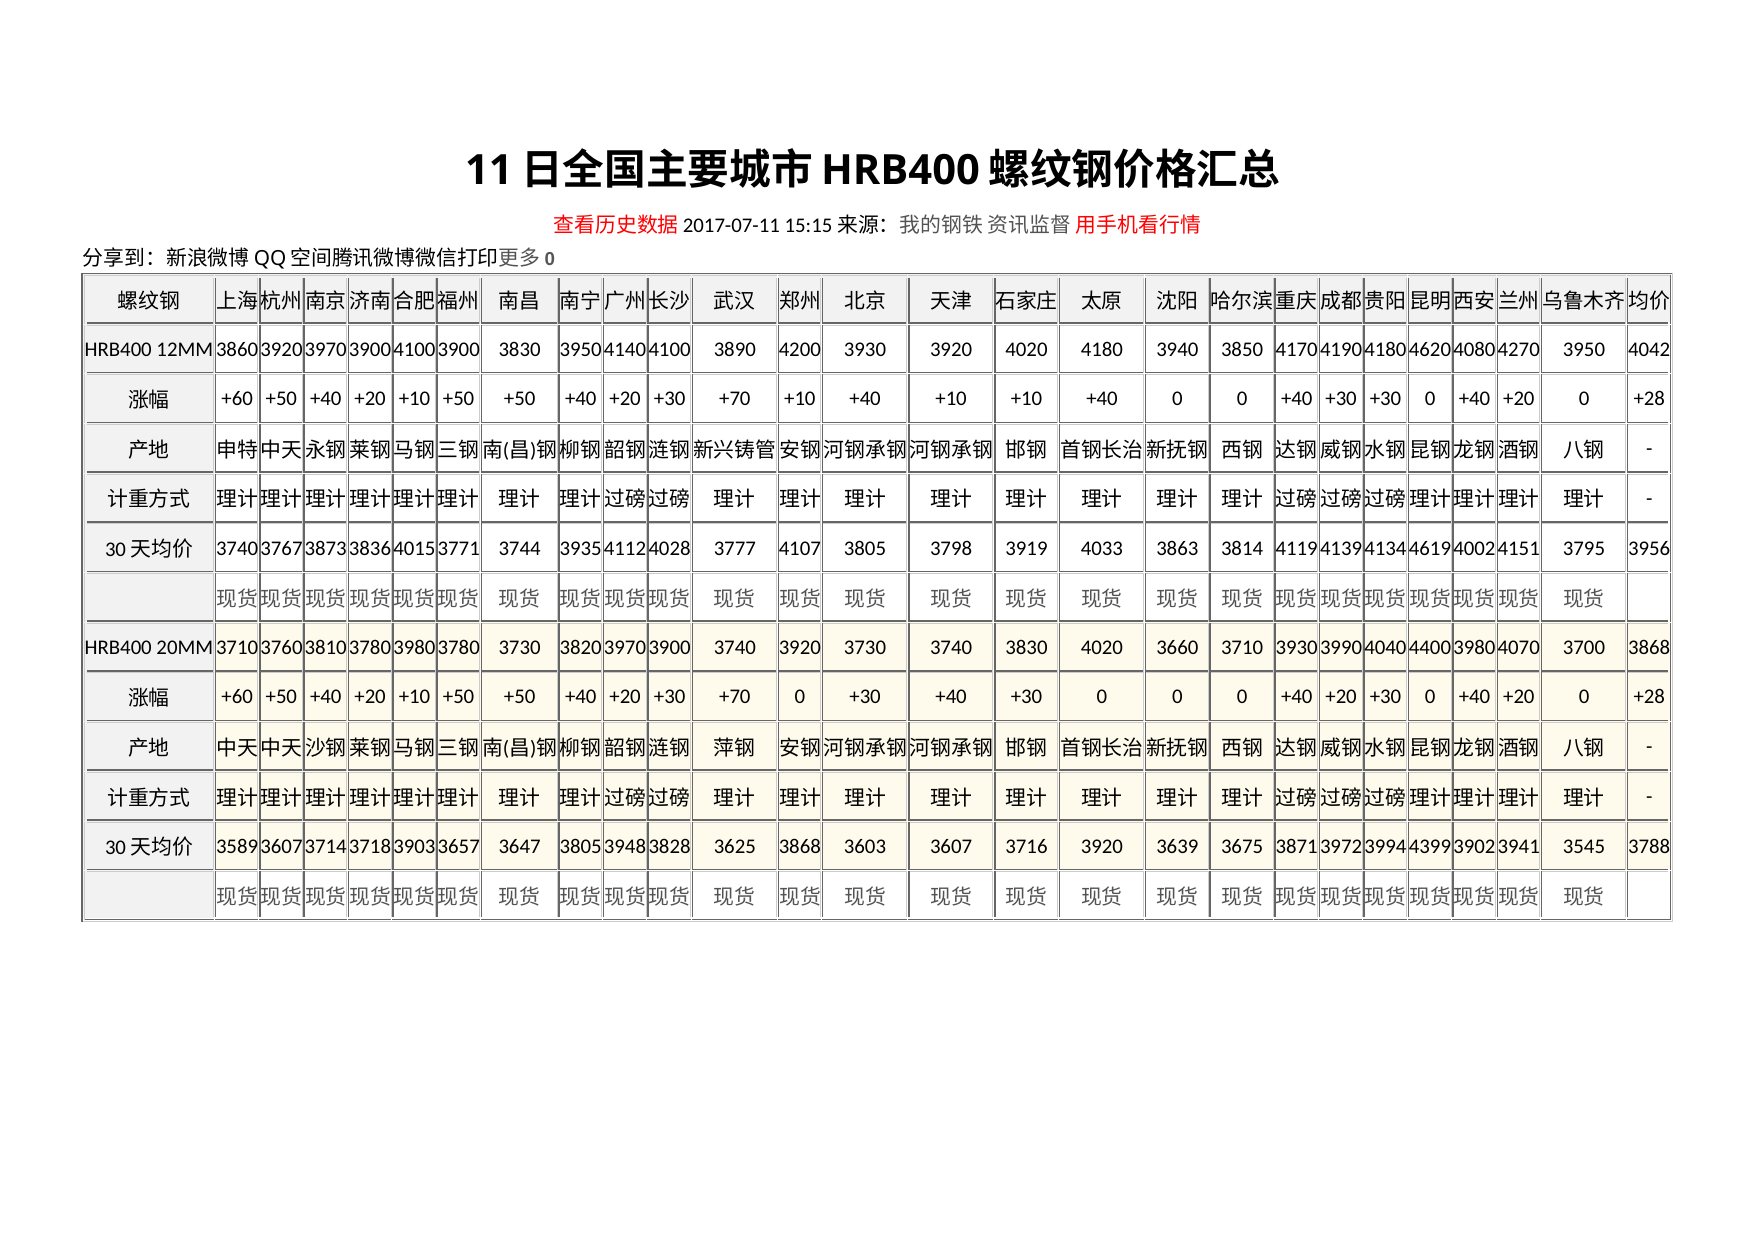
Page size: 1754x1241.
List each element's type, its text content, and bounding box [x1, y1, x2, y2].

table_cell 邯钢 [996, 425, 1057, 471]
table_cell 3948 [604, 823, 646, 869]
table_cell 过磅 [604, 773, 646, 819]
table_cell 3873 [305, 524, 346, 571]
table_cell +50 [438, 375, 479, 422]
table_cell 现货 [1211, 574, 1273, 620]
table_cell 3820 [560, 624, 601, 670]
table_cell 4028 [649, 524, 690, 571]
table_cell 3780 [438, 624, 479, 670]
table_cell 3710 [1211, 624, 1273, 670]
table_cell 现货 [1059, 872, 1144, 918]
table_cell 理计 [1146, 773, 1208, 819]
table_header 成都 [1319, 274, 1363, 322]
table_cell [83, 571, 215, 620]
table_cell 4040 [1365, 624, 1406, 670]
table_header 乌鲁木齐 [1541, 276, 1627, 322]
table_cell 理计 [996, 773, 1057, 819]
table_header 武汉 [692, 276, 777, 322]
table_cell 3740 [910, 624, 992, 670]
table_header 济南 [348, 274, 392, 322]
table_cell 水钢 [1365, 425, 1406, 471]
table_cell 理计 [482, 475, 557, 521]
table_cell 现货 [392, 872, 436, 918]
table_cell +40 [823, 375, 906, 422]
table_cell 3836 [349, 524, 391, 571]
table_cell 3890 [693, 326, 776, 372]
table_cell 现货 [1542, 574, 1625, 620]
table_cell 现货 [1145, 872, 1209, 918]
table_cell 3828 [649, 823, 690, 869]
table_cell 南(昌)钢 [482, 425, 557, 471]
table_cell 涨幅 [83, 372, 215, 422]
table_header 石家庄 [994, 276, 1059, 322]
table_cell 3871 [1276, 823, 1317, 869]
table_cell 龙钢 [1454, 425, 1495, 471]
table_cell 昆钢 [1409, 425, 1451, 471]
table_cell 现货 [1541, 872, 1627, 918]
table_cell 4080 [1454, 326, 1495, 372]
table_cell 现货 [1060, 574, 1143, 620]
table_cell 理计 [349, 475, 391, 521]
table_cell 0 [1409, 673, 1451, 720]
table_cell 30天均价 [85, 521, 213, 571]
table_cell 0 [1542, 673, 1625, 720]
table_cell 现货 [908, 869, 994, 918]
table_cell +20 [604, 673, 646, 720]
table_cell 马钢 [394, 425, 435, 471]
table_cell 4070 [1498, 624, 1539, 670]
table_cell 4270 [1498, 326, 1539, 372]
table_cell +40 [305, 375, 346, 422]
text 分享到：新浪微博QQ空间腾讯微博微信打印更多0 [83, 240, 1671, 272]
table_cell 过磅 [1365, 773, 1406, 819]
table_cell 西钢 [1211, 425, 1273, 471]
table_cell +40 [910, 673, 992, 720]
table_cell 现货 [994, 872, 1059, 918]
table_cell 3805 [560, 823, 601, 869]
table_header 杭州 [259, 276, 303, 322]
table_cell 0 [1542, 375, 1625, 422]
table_cell +50 [482, 375, 557, 422]
table_cell 中天 [261, 425, 302, 471]
table_cell +10 [394, 673, 435, 720]
table_cell 计重方式 [85, 471, 213, 521]
table_cell +30 [1365, 375, 1406, 422]
table_cell 现货 [779, 574, 820, 620]
table_cell 0 [1060, 673, 1143, 720]
table_cell 4107 [779, 524, 820, 571]
table_cell 现货 [693, 574, 776, 620]
table_cell 3639 [1146, 823, 1208, 869]
table_cell 3972 [1320, 823, 1362, 869]
table_cell 4180 [1365, 326, 1406, 372]
table_cell 理计 [216, 773, 257, 819]
table_cell 3950 [560, 326, 601, 372]
table_cell 酒钢 [1498, 723, 1539, 769]
table_cell +20 [349, 673, 391, 720]
table_cell 现货 [560, 574, 601, 620]
table_cell 3900 [349, 326, 391, 372]
table_cell 现货 [1408, 872, 1452, 918]
table_cell 现货 [1320, 574, 1362, 620]
table_cell +50 [438, 673, 479, 720]
table_cell 3930 [1276, 624, 1317, 670]
table_cell +30 [996, 673, 1057, 720]
table_cell 现货 [436, 872, 481, 918]
table_cell 现货 [649, 574, 690, 620]
table_header 西安 [1452, 276, 1496, 322]
table_cell 理计 [910, 475, 992, 521]
table_header 南昌 [481, 276, 558, 322]
table_cell 理计 [1060, 773, 1143, 819]
table_header 沈阳 [1145, 276, 1209, 322]
table_cell 马钢 [394, 723, 435, 769]
table_cell - [1627, 720, 1671, 769]
table_cell 0 [1409, 375, 1451, 422]
table_cell 3607 [910, 823, 992, 869]
table_cell 新兴铸管 [693, 425, 776, 471]
table_cell 涨幅 [85, 670, 213, 720]
table_cell 3990 [1320, 624, 1362, 670]
table_cell 理计 [1498, 773, 1539, 819]
table_cell 过磅 [649, 475, 690, 521]
table_cell 3675 [1211, 823, 1273, 869]
table_cell +40 [1060, 375, 1143, 422]
table_cell 理计 [1409, 475, 1451, 521]
table_cell +10 [996, 375, 1057, 422]
table_cell 首钢长治 [1060, 425, 1143, 471]
table_cell 理计 [693, 773, 776, 819]
table_cell 理计 [438, 475, 479, 521]
table_cell 3868 [779, 823, 820, 869]
table_cell 4020 [996, 326, 1057, 372]
table_cell 达钢 [1276, 723, 1317, 769]
table_cell 产地 [83, 720, 215, 769]
table_cell 过磅 [1276, 475, 1317, 521]
table_cell 三钢 [438, 425, 479, 471]
table_cell 新抚钢 [1146, 425, 1208, 471]
table_header 长沙 [647, 276, 692, 322]
table_cell 理计 [349, 773, 391, 819]
table_cell 3900 [438, 326, 479, 372]
table_cell 现货 [394, 574, 435, 620]
table_cell 理计 [1146, 475, 1208, 521]
table_cell 4619 [1409, 524, 1451, 571]
table_cell 过磅 [649, 773, 690, 819]
subtitle 11日全国主要城市HRB400螺纹钢价格汇总 [83, 134, 1671, 199]
table_cell 现货 [1365, 574, 1406, 620]
table_cell 3545 [1542, 823, 1625, 869]
table_cell 4100 [394, 326, 435, 372]
table_cell 3795 [1542, 524, 1625, 571]
table_cell 首钢长治 [1060, 723, 1143, 769]
table_cell 现货 [823, 574, 906, 620]
table_cell HRB400 20MM [85, 620, 213, 670]
table_cell +28 [1627, 372, 1671, 422]
table_cell 3625 [693, 823, 776, 869]
table_cell 理计 [394, 475, 435, 521]
table_cell 3935 [560, 524, 601, 571]
table_cell +50 [261, 673, 302, 720]
table_cell 河钢承钢 [823, 425, 906, 471]
table_cell 理计 [1454, 475, 1495, 521]
table_cell 现货 [1319, 872, 1363, 918]
table_cell 30天均价 [85, 819, 213, 869]
table_cell 理计 [910, 773, 992, 819]
table_cell 涟钢 [649, 723, 690, 769]
table_cell 4042 [1628, 322, 1670, 372]
table_cell 现货 [305, 574, 346, 620]
table_cell 4002 [1454, 524, 1495, 571]
table_header 螺纹钢 [85, 276, 215, 322]
table_cell - [1627, 422, 1671, 471]
table_cell 理计 [560, 773, 601, 819]
table_cell 理计 [305, 475, 346, 521]
table_cell 3940 [1146, 326, 1208, 372]
table_cell 现货 [996, 574, 1057, 620]
table_cell 理计 [1211, 475, 1273, 521]
table_cell +28 [1628, 670, 1670, 720]
table_cell 现货 [259, 872, 303, 918]
table_cell 韶钢 [604, 723, 646, 769]
table_header 贵阳 [1363, 276, 1407, 322]
table_cell 3970 [305, 326, 346, 372]
table_cell 3740 [216, 524, 257, 571]
table_cell +40 [560, 375, 601, 422]
table_cell 酒钢 [1498, 425, 1539, 471]
table_cell 3589 [216, 823, 257, 869]
table_cell 理计 [1211, 773, 1273, 819]
table_cell 现货 [1498, 574, 1539, 620]
table_cell 4033 [1060, 524, 1143, 571]
table_cell 理计 [560, 475, 601, 521]
table_cell 3920 [1060, 823, 1143, 869]
table_cell 3814 [1211, 524, 1273, 571]
table_cell 现货 [481, 872, 558, 918]
table_cell 理计 [779, 773, 820, 819]
table_cell [83, 869, 215, 918]
table_cell 4100 [649, 326, 690, 372]
table_cell +30 [649, 673, 690, 720]
table_cell +10 [779, 375, 820, 422]
table_cell 理计 [482, 773, 557, 819]
table_cell 3860 [216, 326, 257, 372]
table_cell 4190 [1320, 326, 1362, 372]
table_cell 0 [1146, 375, 1208, 422]
table_cell 莱钢 [349, 723, 391, 769]
table_cell 4119 [1276, 524, 1317, 571]
table_cell +30 [649, 375, 690, 422]
table_cell +70 [693, 673, 776, 720]
table_cell 4139 [1320, 524, 1362, 571]
table_cell 理计 [1542, 773, 1625, 819]
table_cell 理计 [693, 475, 776, 521]
table_cell 现货 [1274, 872, 1319, 918]
table_cell 0 [1146, 673, 1208, 720]
table_cell 理计 [823, 475, 906, 521]
table_cell +40 [1276, 673, 1317, 720]
table_cell 昆钢 [1409, 723, 1451, 769]
table_cell 3607 [261, 823, 302, 869]
table_cell 过磅 [1320, 773, 1362, 819]
table_cell +20 [1498, 673, 1539, 720]
table_cell 3903 [394, 823, 435, 869]
table_cell 4170 [1276, 326, 1317, 372]
table_cell +10 [394, 375, 435, 422]
table_cell 4620 [1409, 326, 1451, 372]
table_header 合肥 [392, 276, 436, 322]
table_cell 邯钢 [996, 723, 1057, 769]
table_cell 现货 [348, 872, 392, 918]
table_cell 过磅 [1320, 475, 1362, 521]
table_header 重庆 [1274, 276, 1319, 322]
text 查看历史数据2017-07-11 15:15 来源：我的钢铁 资讯监督 用手机看行情 [83, 207, 1671, 240]
table_cell 现货 [910, 574, 992, 620]
table_cell 3718 [349, 823, 391, 869]
table_header 均价 [1627, 276, 1670, 322]
table_cell 3780 [349, 624, 391, 670]
table_cell 3950 [1542, 326, 1625, 372]
table_cell 过磅 [1365, 475, 1406, 521]
table_cell 萍钢 [693, 723, 776, 769]
table_cell +20 [1498, 375, 1539, 422]
table_cell 理计 [1498, 475, 1539, 521]
table_cell 涟钢 [649, 425, 690, 471]
table_cell 柳钢 [560, 425, 601, 471]
table_cell 水钢 [1365, 723, 1406, 769]
table_cell 3868 [1628, 620, 1670, 670]
table_cell 0 [1211, 375, 1273, 422]
table_cell +40 [305, 673, 346, 720]
table_cell 理计 [216, 475, 257, 521]
table_cell 3810 [305, 624, 346, 670]
table_cell 现货 [482, 574, 557, 620]
table_cell 莱钢 [349, 425, 391, 471]
table_cell 威钢 [1320, 425, 1362, 471]
table_cell 现货 [303, 872, 348, 918]
table_header 上海 [215, 274, 259, 322]
table_cell [1627, 571, 1671, 620]
table_cell 理计 [394, 773, 435, 819]
table_cell 3788 [1628, 819, 1670, 869]
table_cell 3830 [996, 624, 1057, 670]
table_cell +40 [1454, 375, 1495, 422]
table_cell +20 [1320, 673, 1362, 720]
table_cell 威钢 [1320, 723, 1362, 769]
table_cell +40 [1276, 375, 1317, 422]
table_cell 达钢 [1276, 425, 1317, 471]
table_cell 永钢 [305, 425, 346, 471]
table_cell 3730 [823, 624, 906, 670]
table_cell 现货 [349, 574, 391, 620]
table_cell 4400 [1409, 624, 1451, 670]
table_cell 3920 [779, 624, 820, 670]
table_cell 过磅 [604, 475, 646, 521]
table_cell 产地 [83, 422, 215, 471]
table_cell 4015 [394, 524, 435, 571]
table_cell 理计 [996, 475, 1057, 521]
table_cell 八钢 [1542, 425, 1625, 471]
table_cell 4151 [1498, 524, 1539, 571]
table_cell 现货 [1496, 872, 1541, 918]
table_cell 3710 [216, 624, 257, 670]
table_cell +60 [216, 673, 257, 720]
table_cell 0 [779, 673, 820, 720]
table_cell 0 [1211, 673, 1273, 720]
table_cell 4200 [779, 326, 820, 372]
table_cell 安钢 [779, 425, 820, 471]
table_cell 现货 [1146, 574, 1208, 620]
table_cell +10 [910, 375, 992, 422]
table_cell 3603 [823, 823, 906, 869]
table_cell 3760 [261, 624, 302, 670]
table_cell 理计 [779, 475, 820, 521]
table_cell +20 [604, 375, 646, 422]
table_cell 理计 [1060, 475, 1143, 521]
table_cell +20 [349, 375, 391, 422]
table_cell 过磅 [1276, 773, 1317, 819]
table_cell 现货 [438, 574, 479, 620]
table_cell 现货 [692, 872, 777, 918]
table_cell 现货 [1452, 872, 1496, 918]
table_cell 现货 [1363, 872, 1407, 918]
table_cell +50 [261, 375, 302, 422]
table_cell 3850 [1211, 326, 1273, 372]
table_cell 河钢承钢 [910, 723, 992, 769]
table_header 南京 [303, 276, 348, 322]
table_cell +40 [1454, 673, 1495, 720]
table_cell 4134 [1365, 524, 1406, 571]
table_cell - [1628, 471, 1670, 521]
table_cell 3660 [1146, 624, 1208, 670]
table_header 福州 [436, 276, 481, 322]
table_cell 3798 [910, 524, 992, 571]
table_cell 3980 [394, 624, 435, 670]
table_cell +50 [482, 673, 557, 720]
table_cell +30 [1320, 375, 1362, 422]
table_header 郑州 [778, 276, 822, 322]
table_cell 3700 [1542, 624, 1625, 670]
table_cell +30 [1365, 673, 1406, 720]
table_cell 4112 [604, 524, 646, 571]
table_cell 中天 [261, 723, 302, 769]
table_cell 理计 [1542, 475, 1625, 521]
table_cell 理计 [1409, 773, 1451, 819]
table_cell 3930 [823, 326, 906, 372]
table_cell 中天 [216, 723, 257, 769]
table_header 广州 [603, 274, 647, 322]
table_cell 3863 [1146, 524, 1208, 571]
table_header 哈尔滨 [1209, 274, 1274, 322]
table_cell 3830 [482, 326, 557, 372]
table_cell 韶钢 [604, 425, 646, 471]
table_cell [1627, 869, 1671, 918]
table_cell 3714 [305, 823, 346, 869]
table_cell 3657 [438, 823, 479, 869]
table_cell 3647 [482, 823, 557, 869]
table_cell 3771 [438, 524, 479, 571]
table_cell 3941 [1498, 823, 1539, 869]
table_cell 3805 [823, 524, 906, 571]
table_cell 3744 [482, 524, 557, 571]
table_cell 3730 [482, 624, 557, 670]
table_cell 3956 [1628, 521, 1670, 571]
table_cell 3777 [693, 524, 776, 571]
table_cell 3920 [261, 326, 302, 372]
table_cell 现货 [1209, 872, 1274, 918]
table_cell 理计 [1454, 773, 1495, 819]
table_cell 现货 [1276, 574, 1317, 620]
table_cell 3900 [649, 624, 690, 670]
table_cell - [1628, 769, 1670, 819]
table_cell 龙钢 [1454, 723, 1495, 769]
table_cell 理计 [305, 773, 346, 819]
table_cell +40 [560, 673, 601, 720]
table_cell 3740 [693, 624, 776, 670]
table_cell 西钢 [1211, 723, 1273, 769]
table_cell 申特 [216, 425, 257, 471]
table_cell 理计 [823, 773, 906, 819]
table_cell 3980 [1454, 624, 1495, 670]
table_cell 现货 [1454, 574, 1495, 620]
table_cell 八钢 [1542, 723, 1625, 769]
table_header 昆明 [1408, 274, 1452, 322]
table_cell HRB400 12MM [85, 322, 213, 372]
table_cell 现货 [778, 872, 822, 918]
table_cell 三钢 [438, 723, 479, 769]
table_cell +70 [693, 375, 776, 422]
table_cell 3716 [996, 823, 1057, 869]
table_cell 3902 [1454, 823, 1495, 869]
table_cell 3767 [261, 524, 302, 571]
table_header 兰州 [1496, 276, 1541, 322]
table_cell +60 [216, 375, 257, 422]
table_cell 现货 [647, 872, 692, 918]
table_cell 3919 [996, 524, 1057, 571]
table_cell +30 [823, 673, 906, 720]
table_cell 南(昌)钢 [482, 723, 557, 769]
table_cell 现货 [822, 869, 908, 918]
table_cell 现货 [604, 574, 646, 620]
table_cell 柳钢 [560, 723, 601, 769]
table_cell 3970 [604, 624, 646, 670]
table_cell 3920 [910, 326, 992, 372]
table_cell 安钢 [779, 723, 820, 769]
table_cell 计重方式 [85, 769, 213, 819]
table_cell 现货 [216, 574, 257, 620]
table_cell 理计 [261, 773, 302, 819]
table_cell 现货 [261, 574, 302, 620]
table_cell 理计 [438, 773, 479, 819]
table_cell 现货 [1409, 574, 1451, 620]
table_cell 沙钢 [305, 723, 346, 769]
table_cell 新抚钢 [1146, 723, 1208, 769]
table_header 南宁 [558, 276, 603, 322]
table_cell 理计 [261, 475, 302, 521]
table_cell 4399 [1409, 823, 1451, 869]
table_cell 4180 [1060, 326, 1143, 372]
table_header 太原 [1059, 276, 1144, 322]
table_cell 现货 [558, 872, 603, 918]
table_header 北京 [822, 274, 908, 322]
table_header 天津 [908, 274, 994, 322]
table_cell 3994 [1365, 823, 1406, 869]
table_cell 现货 [215, 869, 259, 918]
table_cell 河钢承钢 [910, 425, 992, 471]
table_cell 河钢承钢 [823, 723, 906, 769]
table_cell 现货 [603, 872, 647, 918]
table_cell 4020 [1060, 624, 1143, 670]
table_cell 4140 [604, 326, 646, 372]
